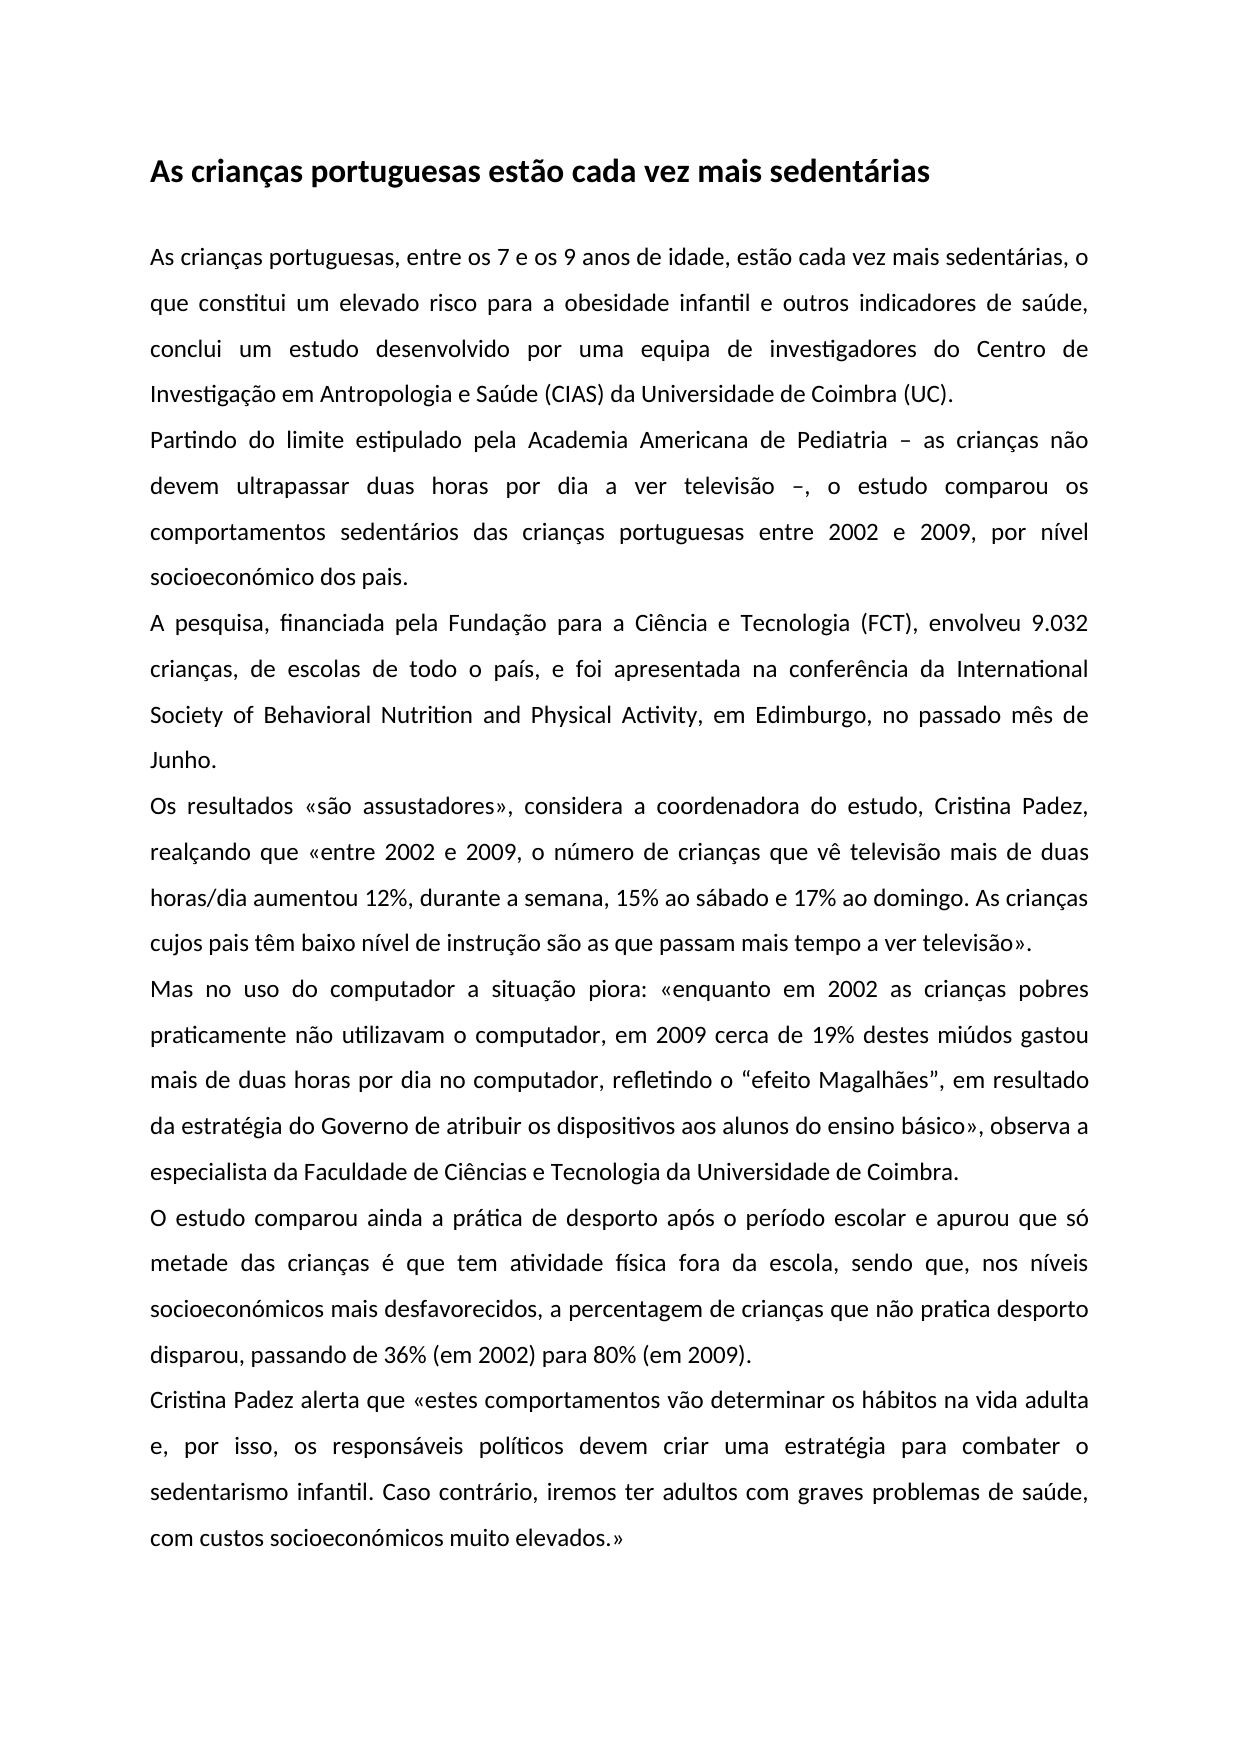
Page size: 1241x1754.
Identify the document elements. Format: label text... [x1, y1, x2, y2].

text Os resultados «são assustadores», considera a coordenadora do estudo, Cristina Padez, realçando que «entre 2002 e 2009, o número de crianças que vê televisão mais de duas horas/dia aumentou 12%, durante a semana, 15% ao sábado e 17% ao domingo. As crianças cujos pais têm baixo nível de instrução são as que passam mais tempo a ver televisão». [150, 790, 1090, 958]
text Partindo do limite estipulado pela Academia Americana de Pediatria – as crianças não devem ultrapassar duas horas por dia a ver televisão –, o estudo comparou os comportamentos sedentários das crianças portuguesas entre 2002 e 2009, por nível socioeconómico dos pais. [150, 424, 1090, 592]
text As crianças portuguesas estão cada vez mais sedentárias [150, 150, 1090, 191]
text Cristina Padez alerta que «estes comportamentos vão determinar os hábitos na vida adulta e, por isso, os responsáveis políticos devem criar uma estratégia para combater o sedentarismo infantil. Caso contrário, iremos ter adultos com graves problemas de saúde, com custos socioeconómicos muito elevados.» [150, 1385, 1090, 1552]
text A pesquisa, financiada pela Fundação para a Ciência e Tecnologia (FCT), envolveu 9.032 crianças, de escolas de todo o país, e foi apresentada na conferência da International Society of Behavioral Nutrition and Physical Activity, em Edimburgo, no passado mês de Junho. [150, 607, 1090, 775]
text Mas no uso do computador a situação piora: «enquanto em 2002 as crianças pobres praticamente não utilizavam o computador, em 2009 cerca de 19% destes miúdos gastou mais de duas horas por dia no computador, refletindo o “efeito Magalhães”, em resultado da estratégia do Governo de atribuir os dispositivos aos alunos do ensino básico», observa a especialista da Faculdade de Ciências e Tecnologia da Universidade de Coimbra. [150, 973, 1090, 1187]
text As crianças portuguesas, entre os 7 e os 9 anos de idade, estão cada vez mais sedentárias, o que constitui um elevado risco para a obesidade infantil e outros indicadores de saúde, conclui um estudo desenvolvido por uma equipa de investigadores do Centro de Investigação em Antropologia e Saúde (CIAS) da Universidade de Coimbra (UC). [150, 241, 1090, 409]
text O estudo comparou ainda a prática de desporto após o período escolar e apurou que só metade das crianças é que tem atividade física fora da escola, sendo que, nos níveis socioeconómicos mais desfavorecidos, a percentagem de crianças que não pratica desporto disparou, passando de 36% (em 2002) para 80% (em 2009). [150, 1202, 1090, 1369]
